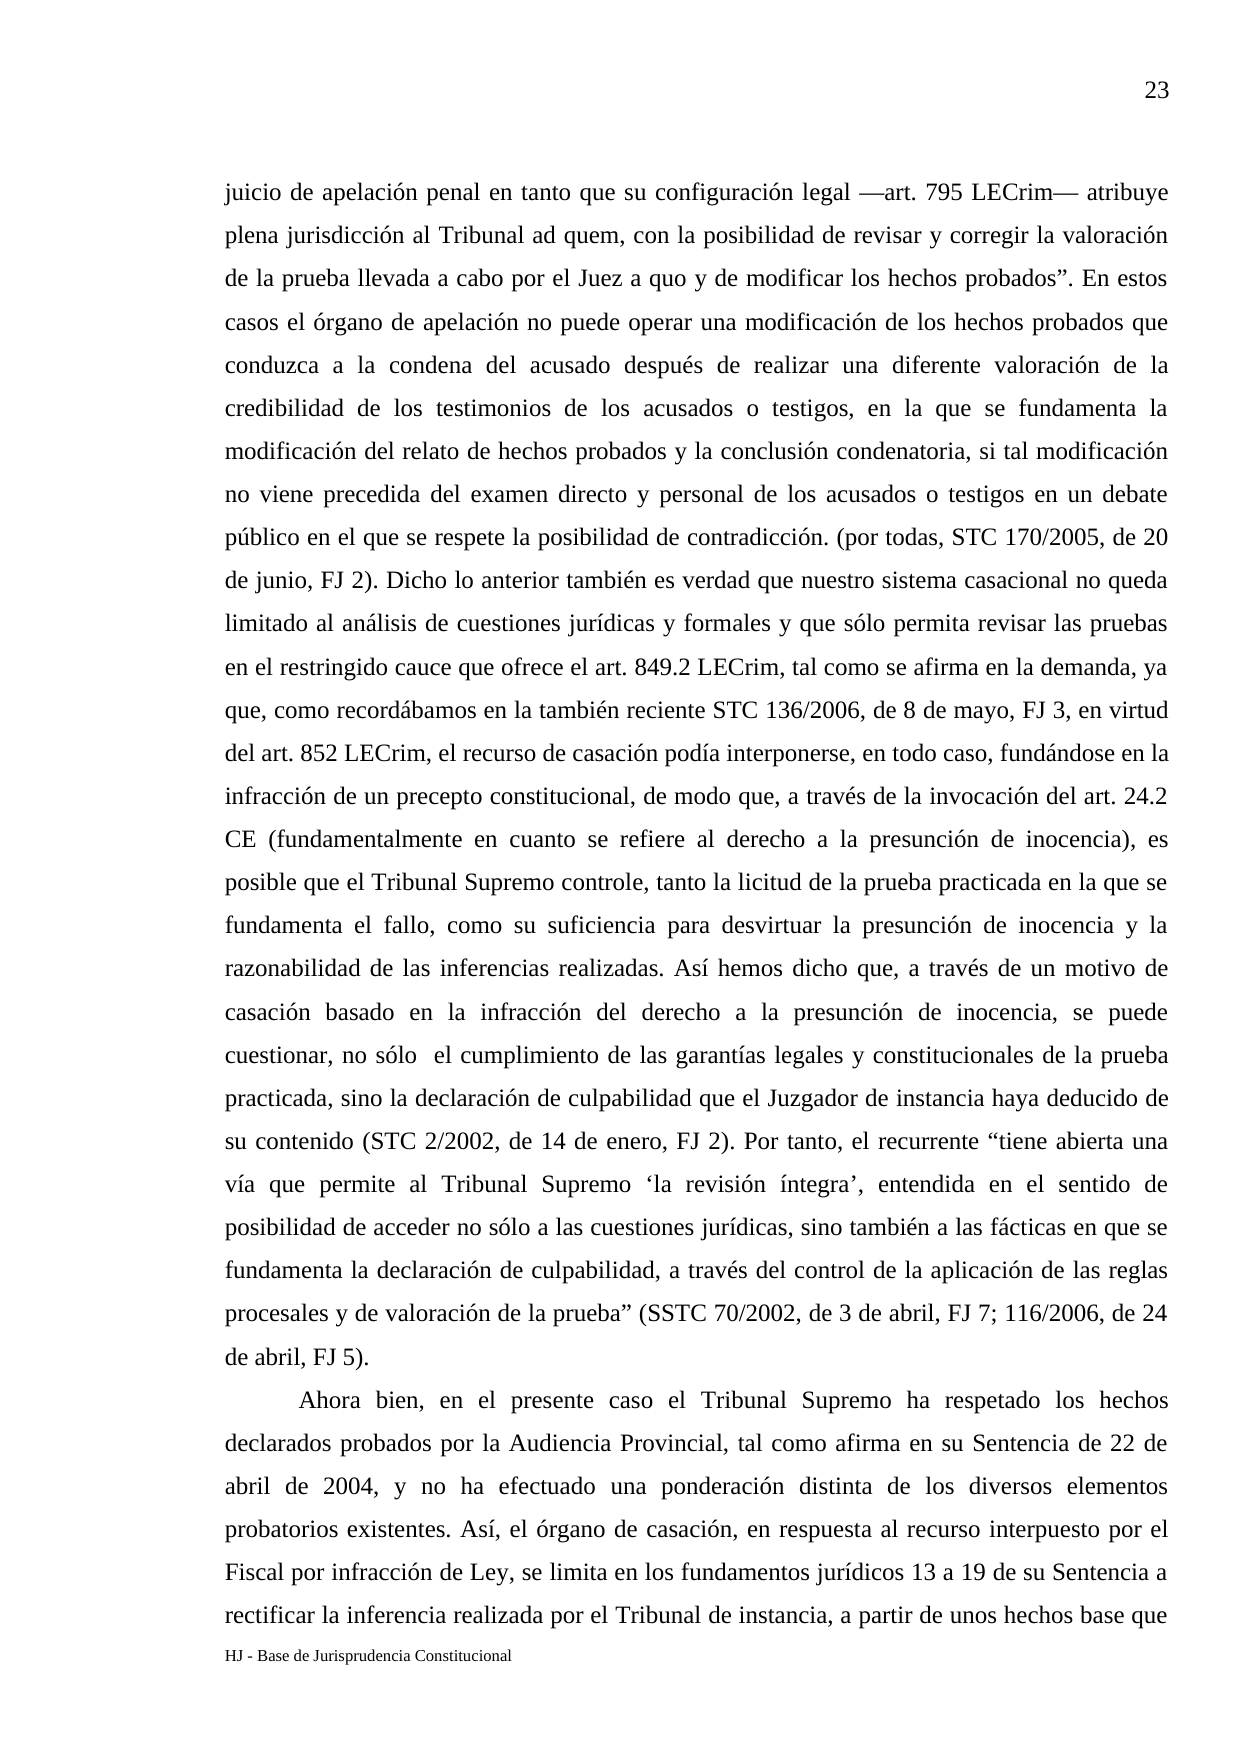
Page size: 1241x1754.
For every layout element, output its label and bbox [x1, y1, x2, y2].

text [224, 1385, 1169, 1629]
text [224, 177, 1169, 1370]
